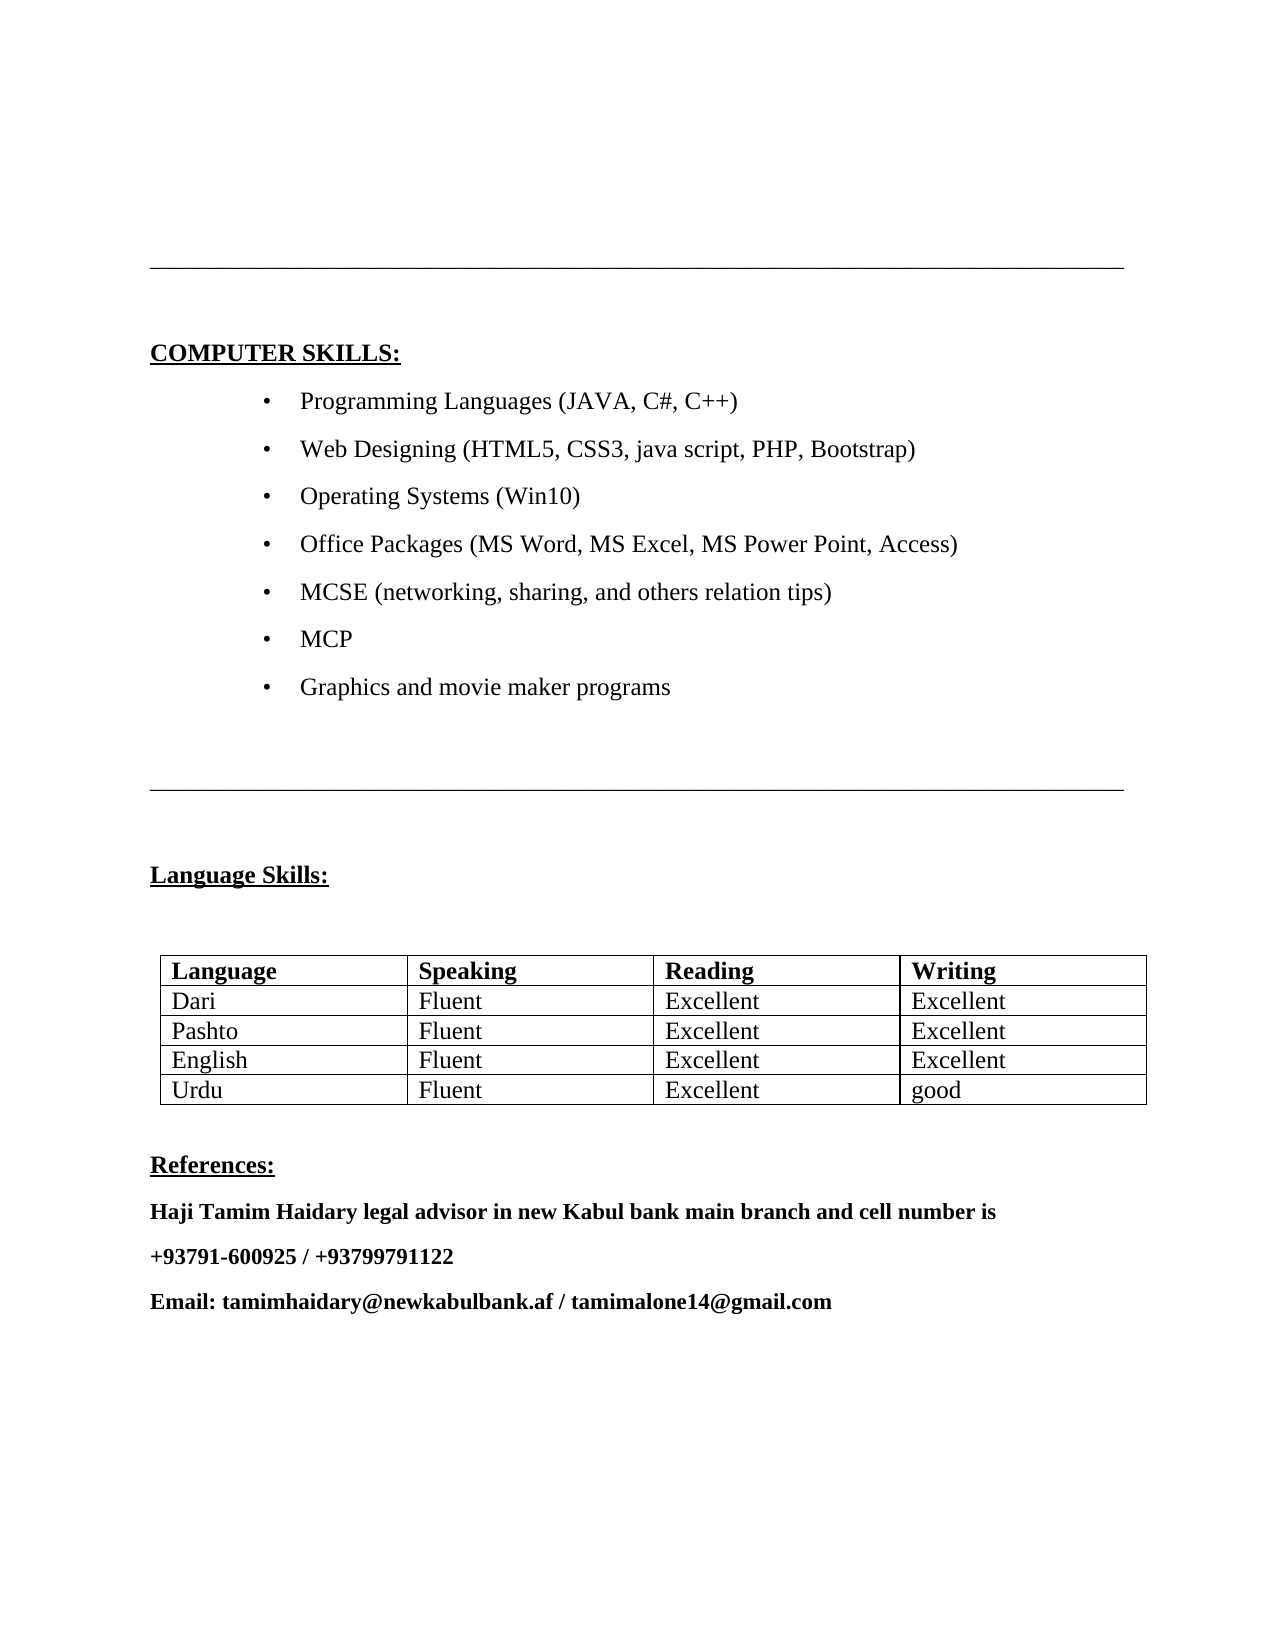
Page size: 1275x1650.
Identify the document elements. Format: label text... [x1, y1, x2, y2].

table_cell Excellent [901, 1016, 1146, 1044]
table_cell Fluent [408, 1046, 653, 1074]
table_header Reading [654, 956, 899, 985]
list Operating Systems (Win10) [262, 481, 1125, 510]
table_cell Excellent [654, 986, 899, 1015]
table_cell Fluent [408, 1075, 653, 1104]
table_cell good [901, 1075, 1146, 1104]
list MCP [262, 624, 1125, 653]
table_header Writing [901, 956, 1146, 985]
list Programming Languages (JAVA, C#, C++) [262, 386, 1125, 415]
text References: [150, 1150, 1125, 1179]
list Graphics and movie maker programs [262, 672, 1125, 701]
list Web Designing (HTML5, CSS3, java script, PHP, Bootstrap) [262, 434, 1125, 462]
text Haji Tamim Haidary legal advisor in new Kabul bank main branch and cell number is [150, 1198, 1125, 1224]
text COMPUTER SKILLS: [150, 338, 1125, 367]
table_cell Excellent [654, 1016, 899, 1044]
table_cell English [161, 1046, 407, 1074]
table_header Language [161, 956, 407, 985]
table_cell Dari [161, 986, 407, 1015]
text Language Skills: [150, 860, 1125, 889]
text _____________________________________________________________________________________ [150, 245, 1125, 272]
table_cell Pashto [161, 1016, 407, 1044]
list MCSE (networking, sharing, and others relation tips) [262, 577, 1125, 606]
table_header Speaking [408, 956, 653, 985]
table_cell Urdu [161, 1075, 407, 1104]
table_cell Fluent [408, 1016, 653, 1044]
text _____________________________________________________________________________________ [150, 768, 1125, 794]
text Email: tamimhaidary@newkabulbank.af / tamimalone14@gmail.com [150, 1288, 1125, 1314]
table_cell Excellent [901, 986, 1146, 1015]
table_cell Excellent [654, 1075, 899, 1104]
list Office Packages (MS Word, MS Excel, MS Power Point, Access) [262, 529, 1125, 558]
table_cell Excellent [901, 1046, 1146, 1074]
table_cell Fluent [408, 986, 653, 1015]
table_cell Excellent [654, 1046, 899, 1074]
text +93791-600925 / +93799791122 [150, 1243, 1125, 1269]
